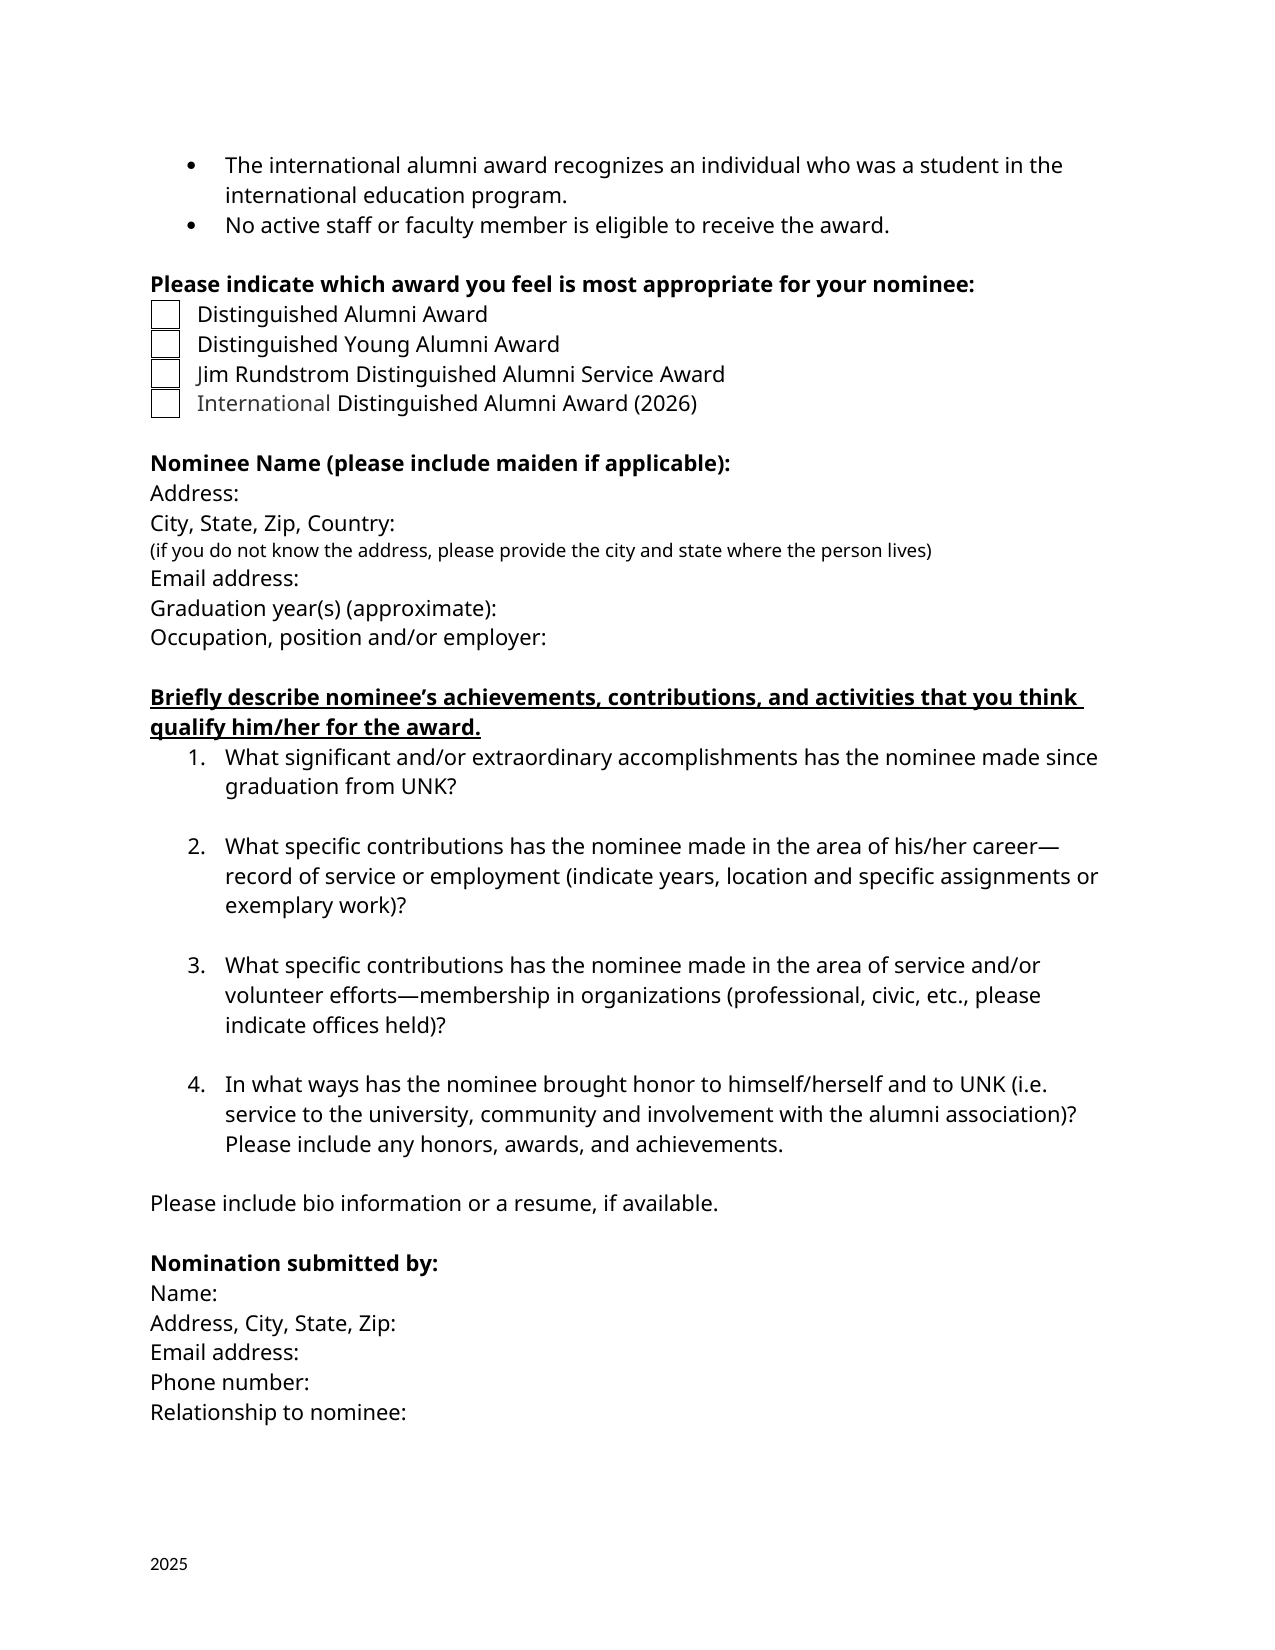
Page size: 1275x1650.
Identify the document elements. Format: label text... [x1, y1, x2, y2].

text Email address: [150, 563, 1125, 593]
text Name: [150, 1278, 1125, 1308]
text Phone number: [150, 1367, 1125, 1397]
text Address: [150, 478, 1125, 507]
text City, State, Zip, Country: [150, 507, 1125, 537]
text Occupation, position and/or employer: [150, 622, 1125, 652]
text International Distinguished Alumni Award (2026) [150, 388, 1125, 418]
text Please include bio information or a resume, if available. [150, 1188, 1125, 1218]
text Email address: [150, 1337, 1125, 1367]
list What significant and/or extraordinary accomplishments has the nominee made since graduation from UNK? [187, 742, 1125, 801]
text Jim Rundstrom Distinguished Alumni Service Award [150, 358, 1125, 388]
text Graduation year(s) (approximate): [150, 593, 1125, 622]
list What specific contributions has the nominee made in the area of his/her career—record of service or employment (indicate years, location and specific assignments or exemplary work)? [187, 831, 1125, 920]
text (if you do not know the address, please provide the city and state where the person lives) [150, 537, 1125, 563]
text Distinguished Alumni Award [150, 299, 1125, 329]
text Address, City, State, Zip: [150, 1308, 1125, 1337]
text Nomination submitted by: [150, 1248, 1125, 1278]
text Please indicate which award you feel is most appropriate for your nominee: [150, 269, 1125, 299]
text Distinguished Young Alumni Award [150, 329, 1125, 358]
text Relationship to nominee: [150, 1397, 1125, 1427]
text Briefly describe nominee’s achievements, contributions, and activities that you think qualify him/her for the award. [150, 682, 1125, 742]
text Nominee Name (please include maiden if applicable): [150, 448, 1125, 478]
list In what ways has the nominee brought honor to himself/herself and to UNK (i.e. service to the university, community and involvement with the alumni association)? Please include any honors, awards, and achievements. [187, 1069, 1125, 1159]
list No active staff or faculty member is eligible to receive the award. [187, 209, 1125, 239]
list What specific contributions has the nominee made in the area of service and/or volunteer efforts—membership in organizations (professional, civic, etc., please indicate offices held)? [187, 950, 1125, 1039]
list The international alumni award recognizes an individual who was a student in the international education program. [187, 150, 1125, 209]
